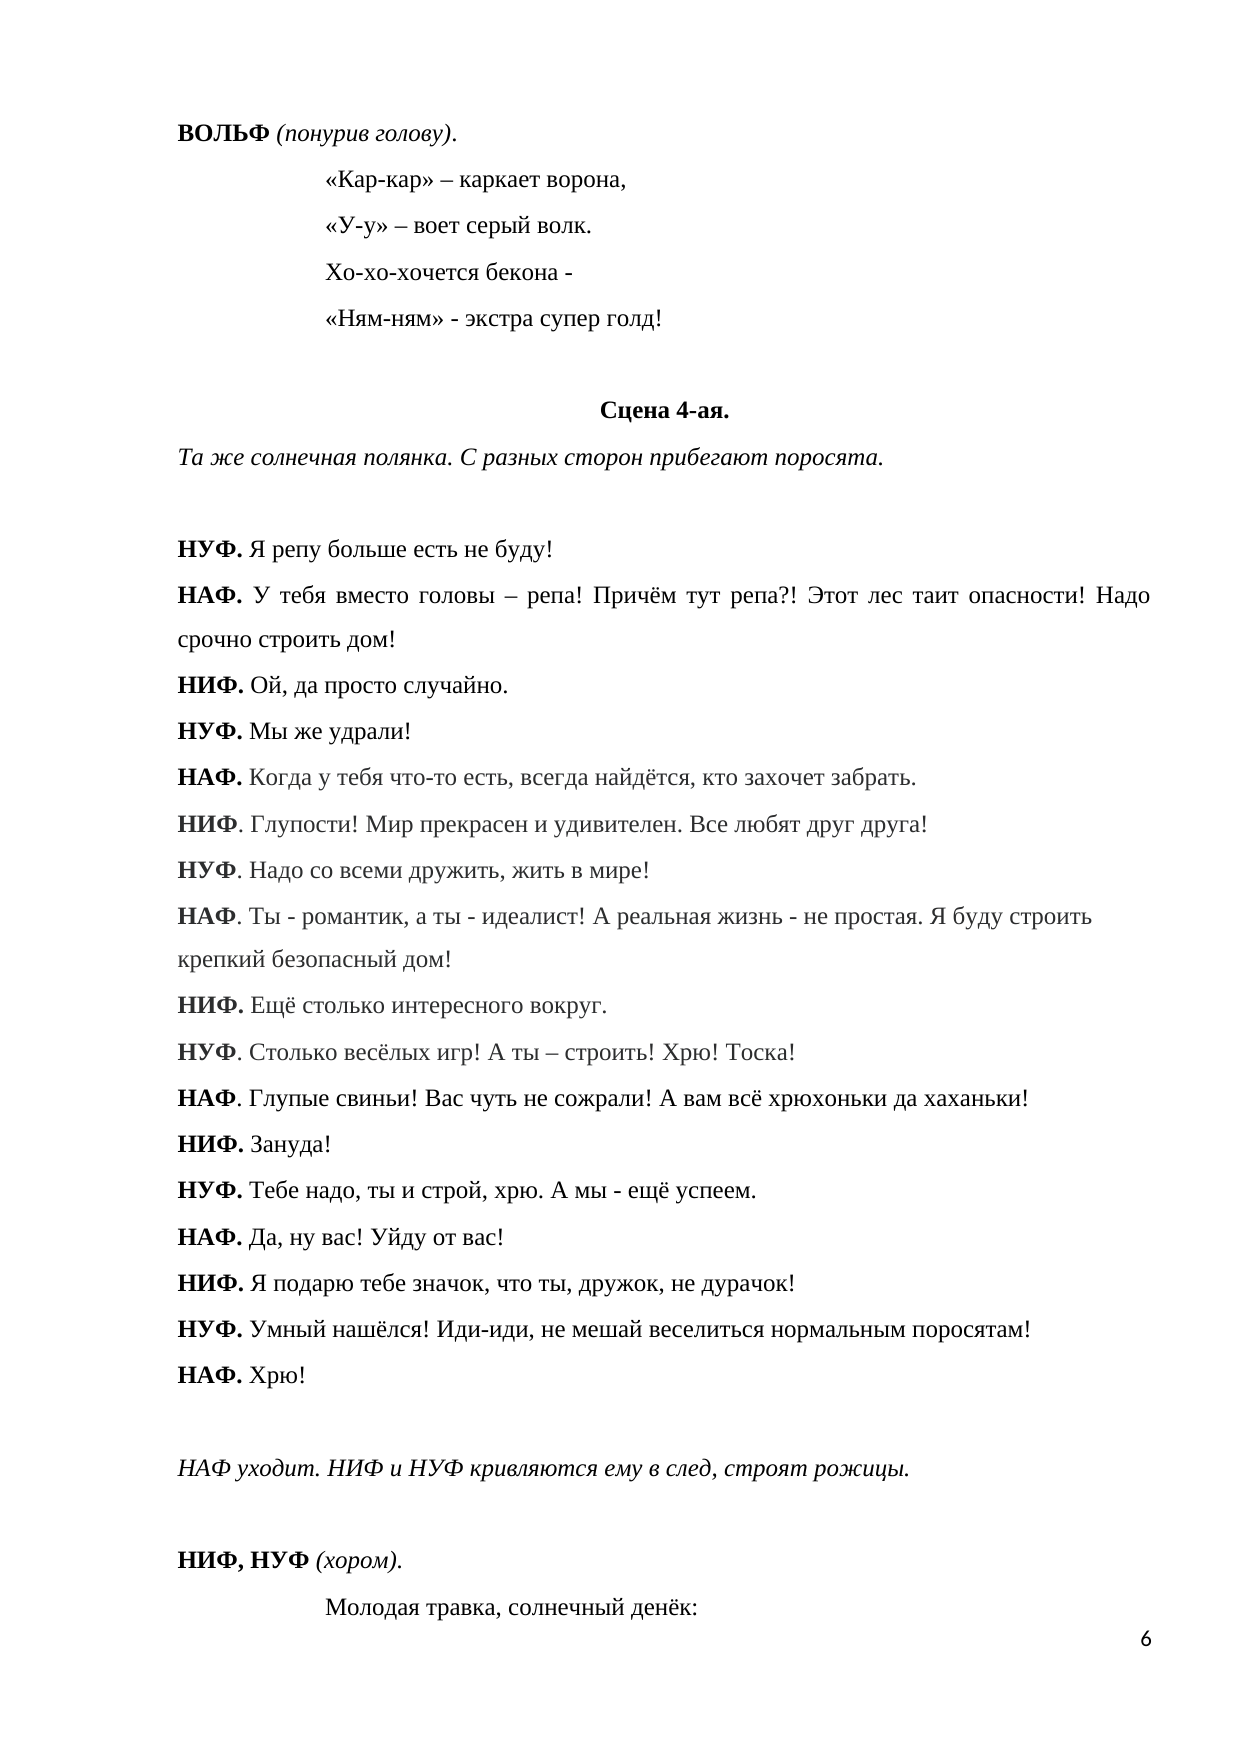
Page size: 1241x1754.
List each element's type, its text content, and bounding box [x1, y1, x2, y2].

text НИФ. Глупости! Мир прекрасен и удивителен. Все любят друг друга! [177, 809, 1152, 837]
text НУФ. Мы же удрали! [177, 716, 1152, 745]
text «У-у» – воет серый волк. [325, 211, 1152, 239]
text НИФ, НУФ (хором). [177, 1546, 1152, 1574]
text ВОЛЬФ (понурив голову). [177, 118, 1152, 147]
text НИФ. Ой, да просто случайно. [177, 670, 1152, 699]
text НИФ. Я подарю тебе значок, что ты, дружок, не дурачок! [177, 1268, 1152, 1297]
text НАФ. Хрю! [177, 1361, 1152, 1389]
text НИФ. Ещё столько интересного вокруг. [177, 991, 1152, 1019]
text НУФ. Умный нашёлся! Иди-иди, не мешай веселиться нормальным поросятам! [177, 1314, 1152, 1343]
text Хо-хо-хочется бекона - [325, 257, 1152, 286]
text НИФ. Зануда! [177, 1129, 1152, 1158]
text НАФ. У тебя вместо головы – репа! Причём тут репа?! Этот лес таит опасности! Надо срочно строить дом! [177, 581, 1152, 652]
text НУФ. Тебе надо, ты и строй, хрю. А мы - ещё успеем. [177, 1176, 1152, 1204]
text НУФ. Я репу больше есть не буду! [177, 534, 1152, 563]
text «Кар-кар» – каркает ворона, [325, 164, 1152, 193]
text «Ням-ням» - экстра супер голд! [325, 303, 1152, 332]
text НАФ. Ты - романтик, а ты - идеалист! А реальная жизнь - не простая. Я буду строить крепкий безопасный дом! [177, 901, 1152, 973]
text НУФ. Надо со всеми дружить, жить в мире! [177, 855, 1152, 884]
text Та же солнечная полянка. С разных сторон прибегают поросята. [177, 442, 1152, 471]
text НАФ уходит. НИФ и НУФ кривляются ему в след, строят рожицы. [177, 1453, 1152, 1482]
text НАФ. Когда у тебя что-то есть, всегда найдётся, кто захочет забрать. [177, 762, 1152, 791]
text НАФ. Да, ну вас! Уйду от вас! [177, 1222, 1152, 1251]
text НАФ. Глупые свиньи! Вас чуть не сожрали! А вам всё хрюхоньки да хаханьки! [177, 1083, 1152, 1112]
text НУФ. Столько весёлых игр! А ты – строить! Хрю! Тоска! [177, 1037, 1152, 1066]
text Сцена 4-ая. [177, 396, 1152, 424]
text Молодая травка, солнечный денёк: [325, 1592, 1152, 1621]
